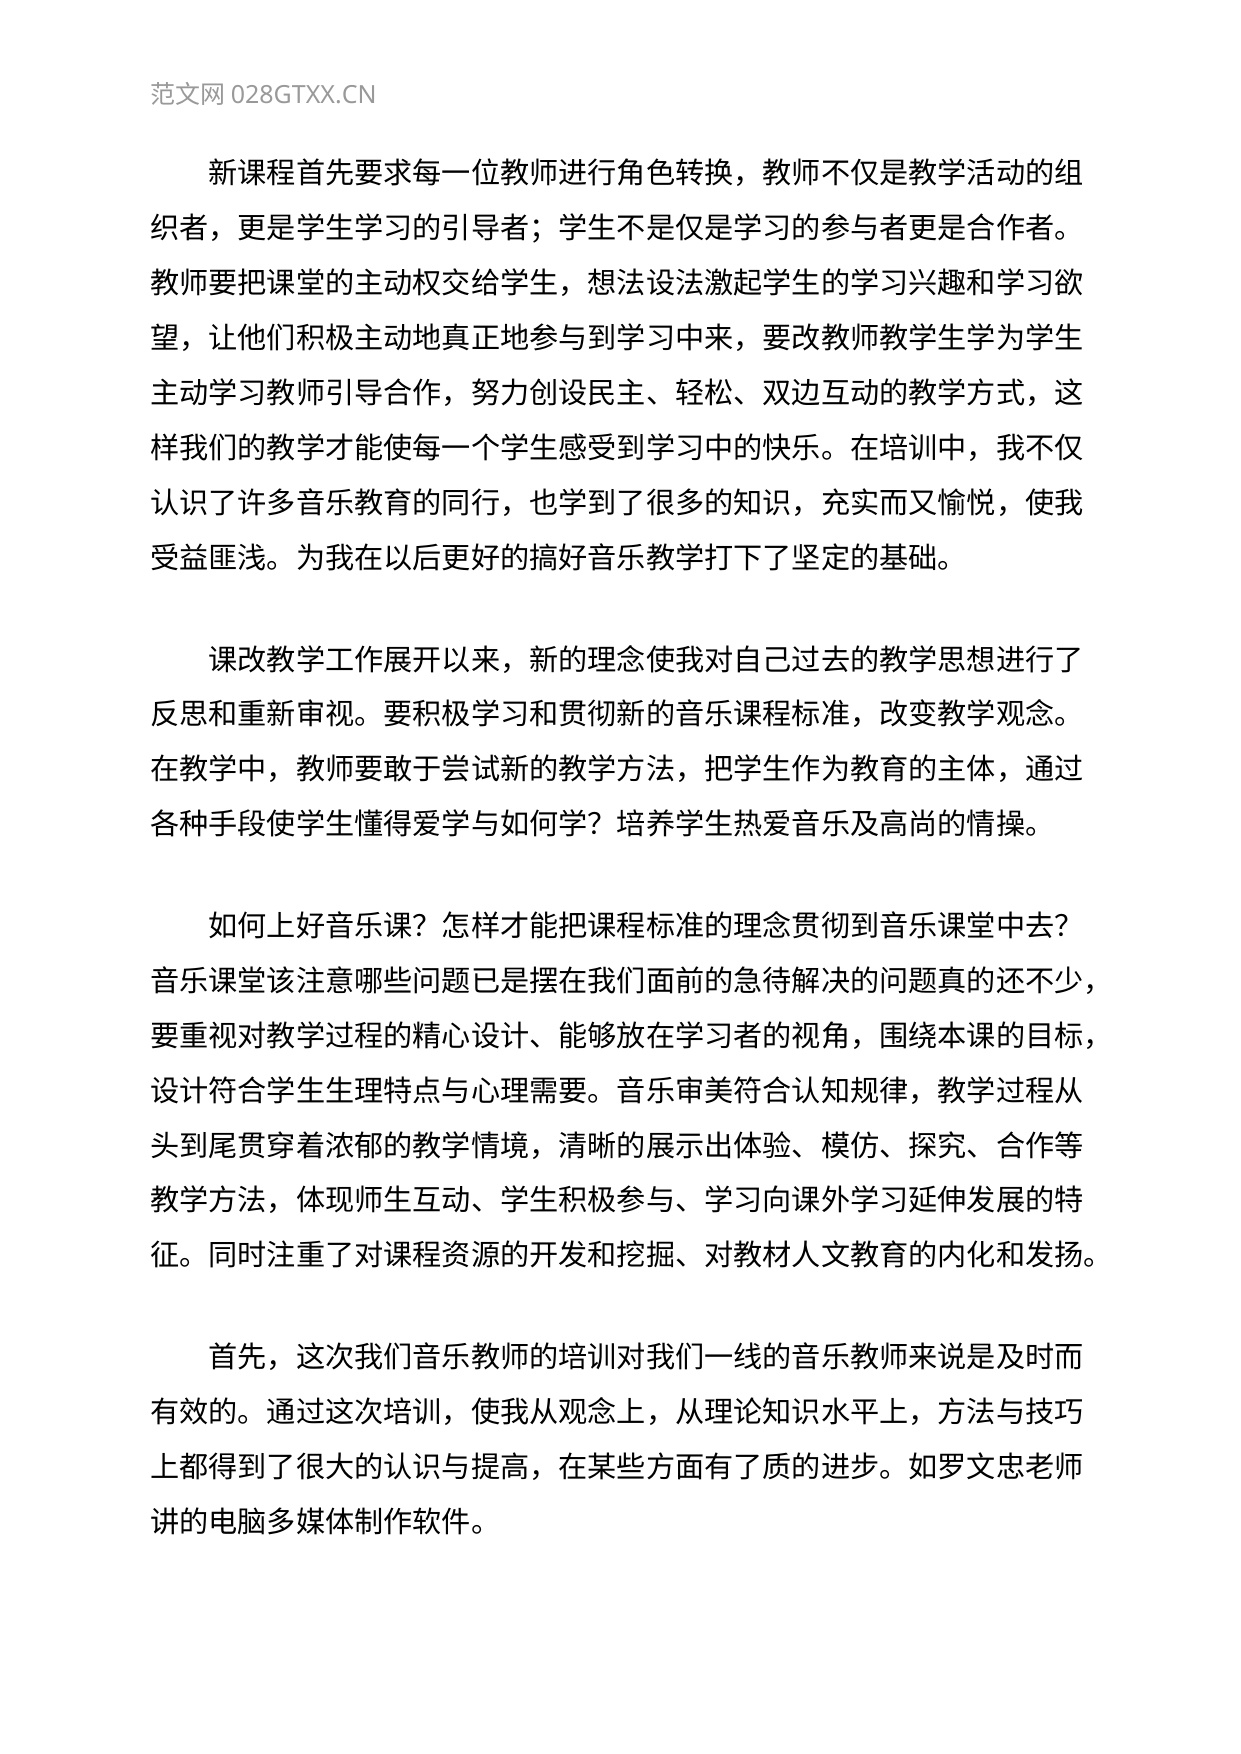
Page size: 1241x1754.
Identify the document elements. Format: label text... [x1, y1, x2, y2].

text 首先，这次我们音乐教师的培训对我们一线的音乐教师来说是及时而有效的。通过这次培训，使我从观念上，从理论知识水平上，方法与技巧上都得到了很大的认识与提高，在某些方面有了质的进步。如罗文忠老师讲的电脑多媒体制作软件。 [150, 1334, 1090, 1541]
text 新课程首先要求每一位教师进行角色转换，教师不仅是教学活动的组织者，更是学生学习的引导者；学生不是仅是学习的参与者更是合作者。教师要把课堂的主动权交给学生，想法设法激起学生的学习兴趣和学习欲望，让他们积极主动地真正地参与到学习中来，要改教师教学生学为学生主动学习教师引导合作，努力创设民主、轻松、双边互动的教学方式，这样我们的教学才能使每一个学生感受到学习中的快乐。在培训中，我不仅认识了许多音乐教育的同行，也学到了很多的知识，充实而又愉悦，使我受益匪浅。为我在以后更好的搞好音乐教学打下了坚定的基础。 [150, 150, 1090, 577]
text 课改教学工作展开以来，新的理念使我对自己过去的教学思想进行了反思和重新审视。要积极学习和贯彻新的音乐课程标准，改变教学观念。在教学中，教师要敢于尝试新的教学方法，把学生作为教育的主体，通过各种手段使学生懂得爱学与如何学？培养学生热爱音乐及高尚的情操。 [150, 636, 1090, 843]
text 如何上好音乐课？怎样才能把课程标准的理念贯彻到音乐课堂中去？音乐课堂该注意哪些问题已是摆在我们面前的急待解决的问题真的还不少，要重视对教学过程的精心设计、能够放在学习者的视角，围绕本课的目标，设计符合学生生理特点与心理需要。音乐审美符合认知规律，教学过程从头到尾贯穿着浓郁的教学情境，清晰的展示出体验、模仿、探究、合作等教学方法，体现师生互动、学生积极参与、学习向课外学习延伸发展的特征。同时注重了对课程资源的开发和挖掘、对教材人文教育的内化和发扬。 [150, 902, 1090, 1274]
